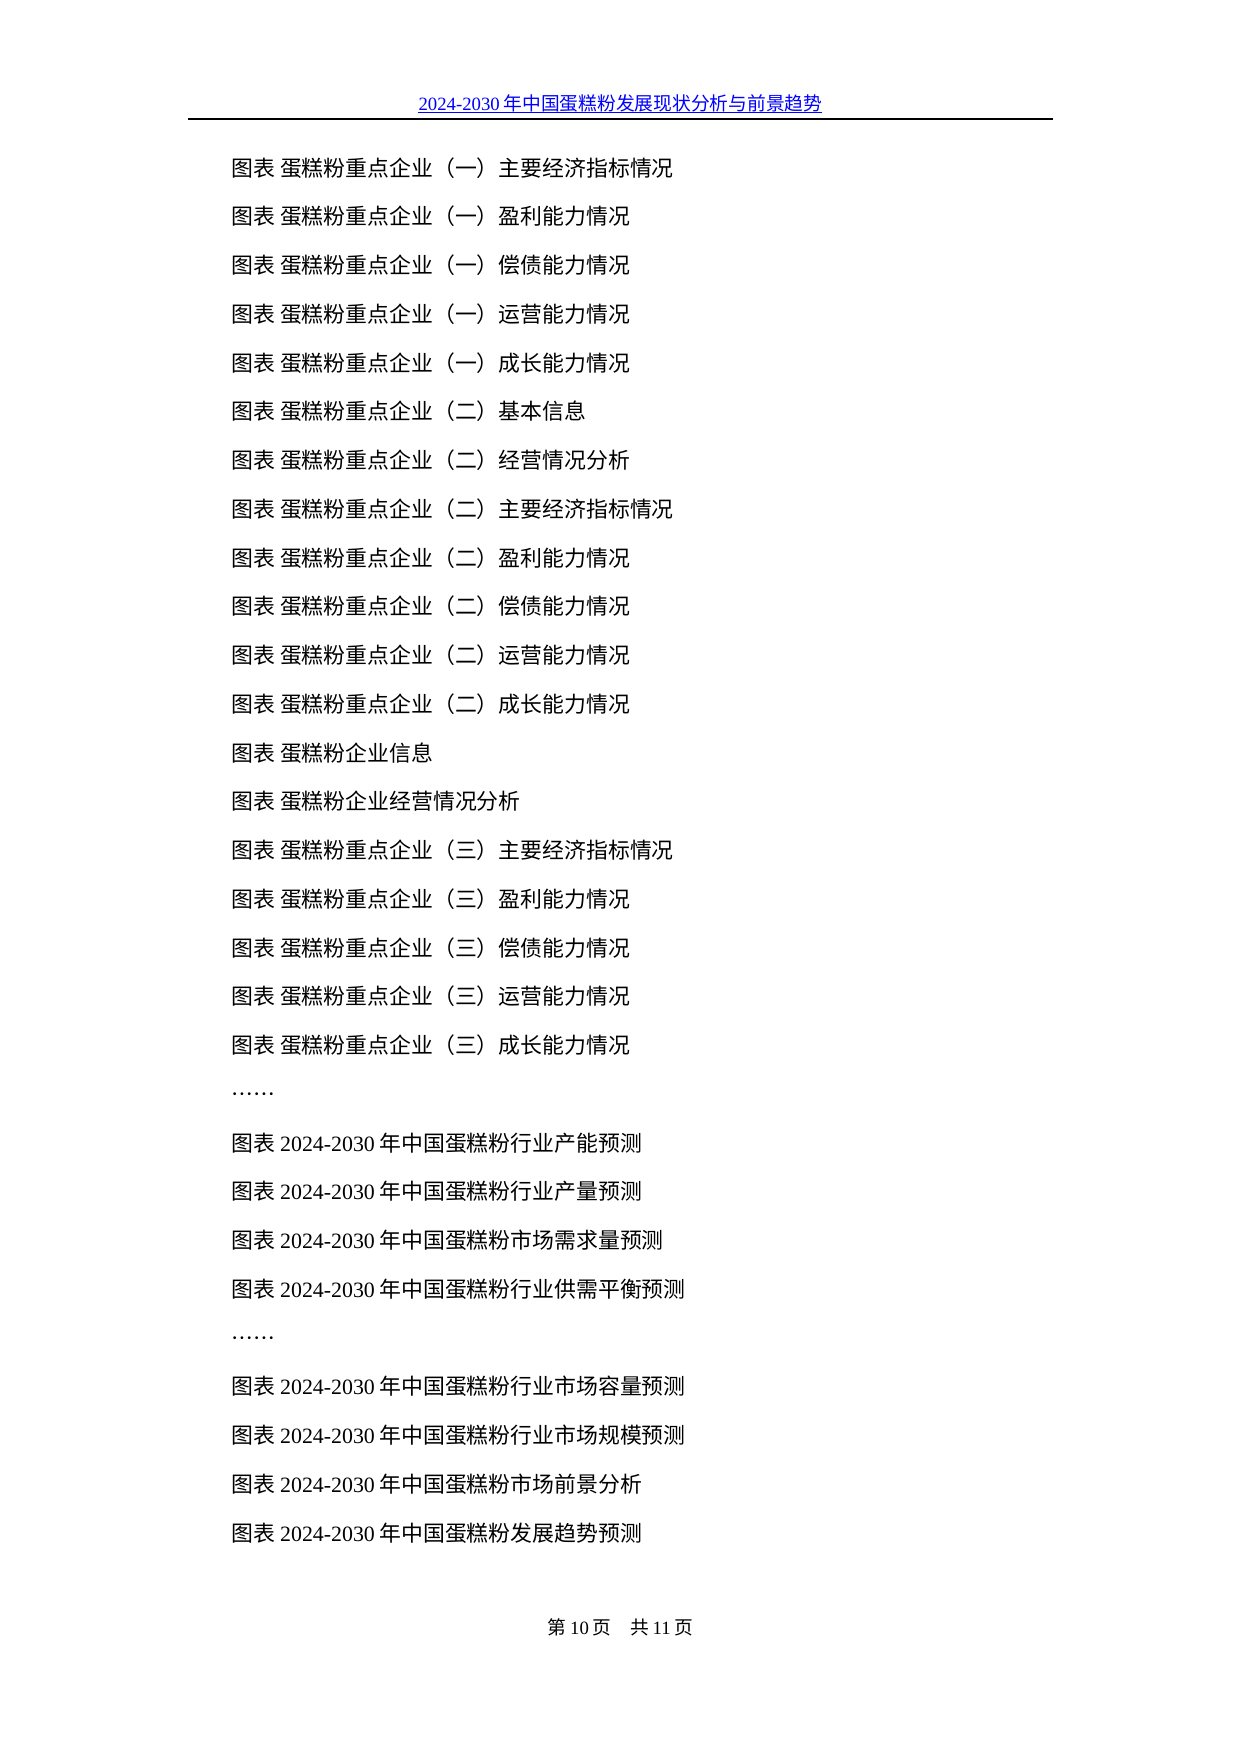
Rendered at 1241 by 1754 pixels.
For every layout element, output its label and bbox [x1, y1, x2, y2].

text [187, 150, 1053, 1548]
